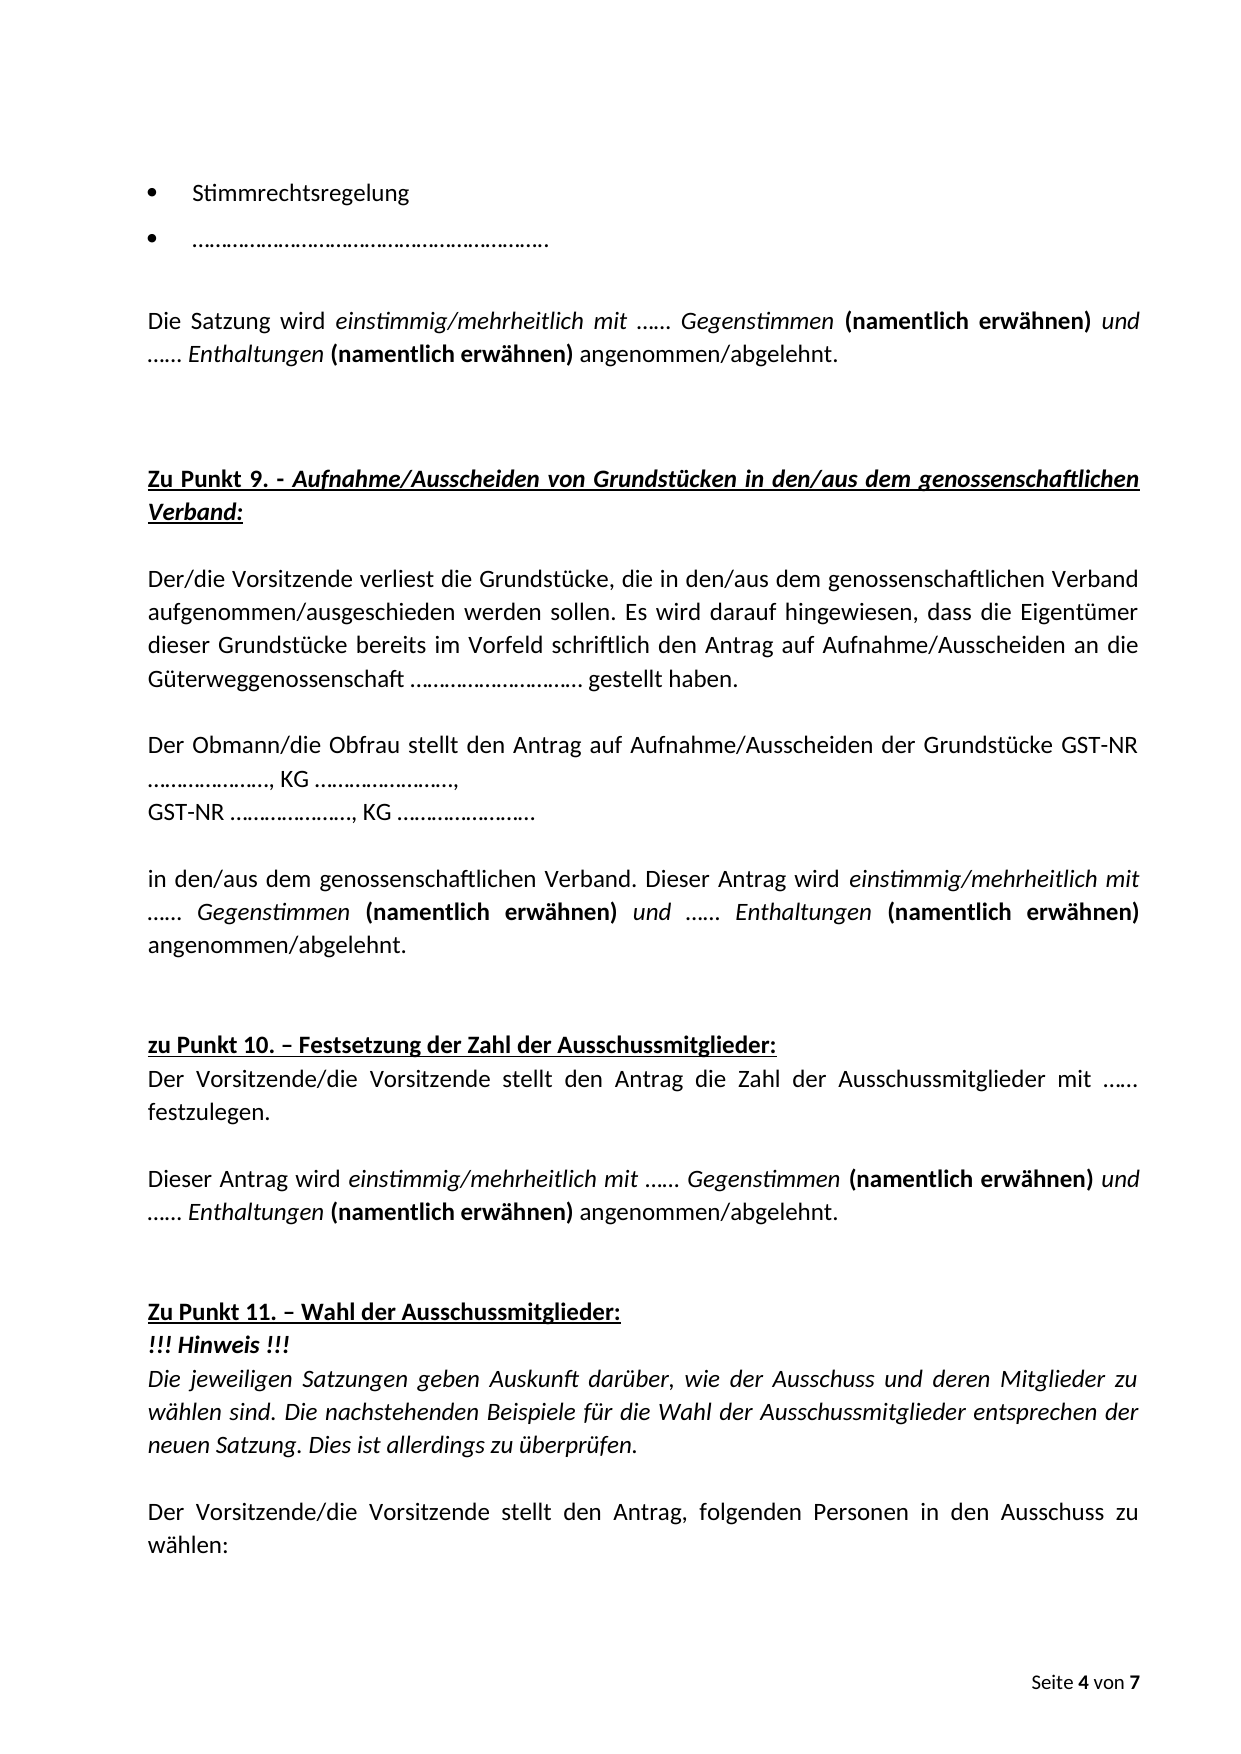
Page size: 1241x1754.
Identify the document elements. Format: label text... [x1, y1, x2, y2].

text !!! Hinweis !!! [148, 1327, 1140, 1360]
text Zu Punkt 11. – Wahl der Ausschussmitglieder: [148, 1293, 1140, 1327]
text GST-NR …………………, KG …………………… [148, 793, 1140, 827]
text zu Punkt 10. – Festsetzung der Zahl der Ausschussmitglieder: [148, 1027, 1140, 1060]
text Die Satzung wird einstimmig/mehrheitlich mit …… Gegenstimmen (namentlich erwähnen) und …… Enthaltungen (namentlich erwähnen) angenommen/abgelehnt. [148, 302, 1140, 369]
text Dieser Antrag wird einstimmig/mehrheitlich mit …… Gegenstimmen (namentlich erwähnen) und …… Enthaltungen (namentlich erwähnen) angenommen/abgelehnt. [148, 1160, 1140, 1227]
list …………………………………………………….. [148, 223, 1140, 253]
text in den/aus dem genossenschaftlichen Verband. Dieser Antrag wird einstimmig/mehrheitlich mit …… Gegenstimmen (namentlich erwähnen) und …… Enthaltungen (namentlich erwähnen) angenommen/abgelehnt. [148, 860, 1140, 960]
text Der Vorsitzende/die Vorsitzende stellt den Antrag die Zahl der Ausschussmitglieder mit …… festzulegen. [148, 1060, 1140, 1127]
text Zu Punkt 9. - Aufnahme/Ausscheiden von Grundstücken in den/aus dem genossenschaftlichen Verband: [148, 460, 1140, 489]
text Der Vorsitzende/die Vorsitzende stellt den Antrag, folgenden Personen in den Ausschuss zu wählen: [148, 1493, 1140, 1560]
list Stimmrechtsregelung [148, 177, 1140, 208]
text Der/die Vorsitzende verliest die Grundstücke, die in den/aus dem genossenschaftlichen Verband aufgenommen/ausgeschieden werden sollen. Es wird darauf hingewiesen, dass die Eigentümer dieser Grundstücke bereits im Vorfeld schriftlich den Antrag auf Aufnahme/Ausscheiden an die Güterweggenossenschaft ………………………… gestellt haben. [148, 560, 1140, 693]
text Zu Punkt 9. - Aufnahme/Ausscheiden von Grundstücken in den/aus dem genossenschaftlichen Verband: [148, 491, 1140, 527]
text Der Obmann/die Obfrau stellt den Antrag auf Aufnahme/Ausscheiden der Grundstücke GST-NR …………………, KG ……………………, [148, 727, 1140, 793]
text Die jeweiligen Satzungen geben Auskunft darüber, wie der Ausschuss und deren Mitglieder zu wählen sind. Die nachstehenden Beispiele für die Wahl der Ausschussmitglieder entsprechen der neuen Satzung. Dies ist allerdings zu überprüfen. [148, 1360, 1140, 1460]
